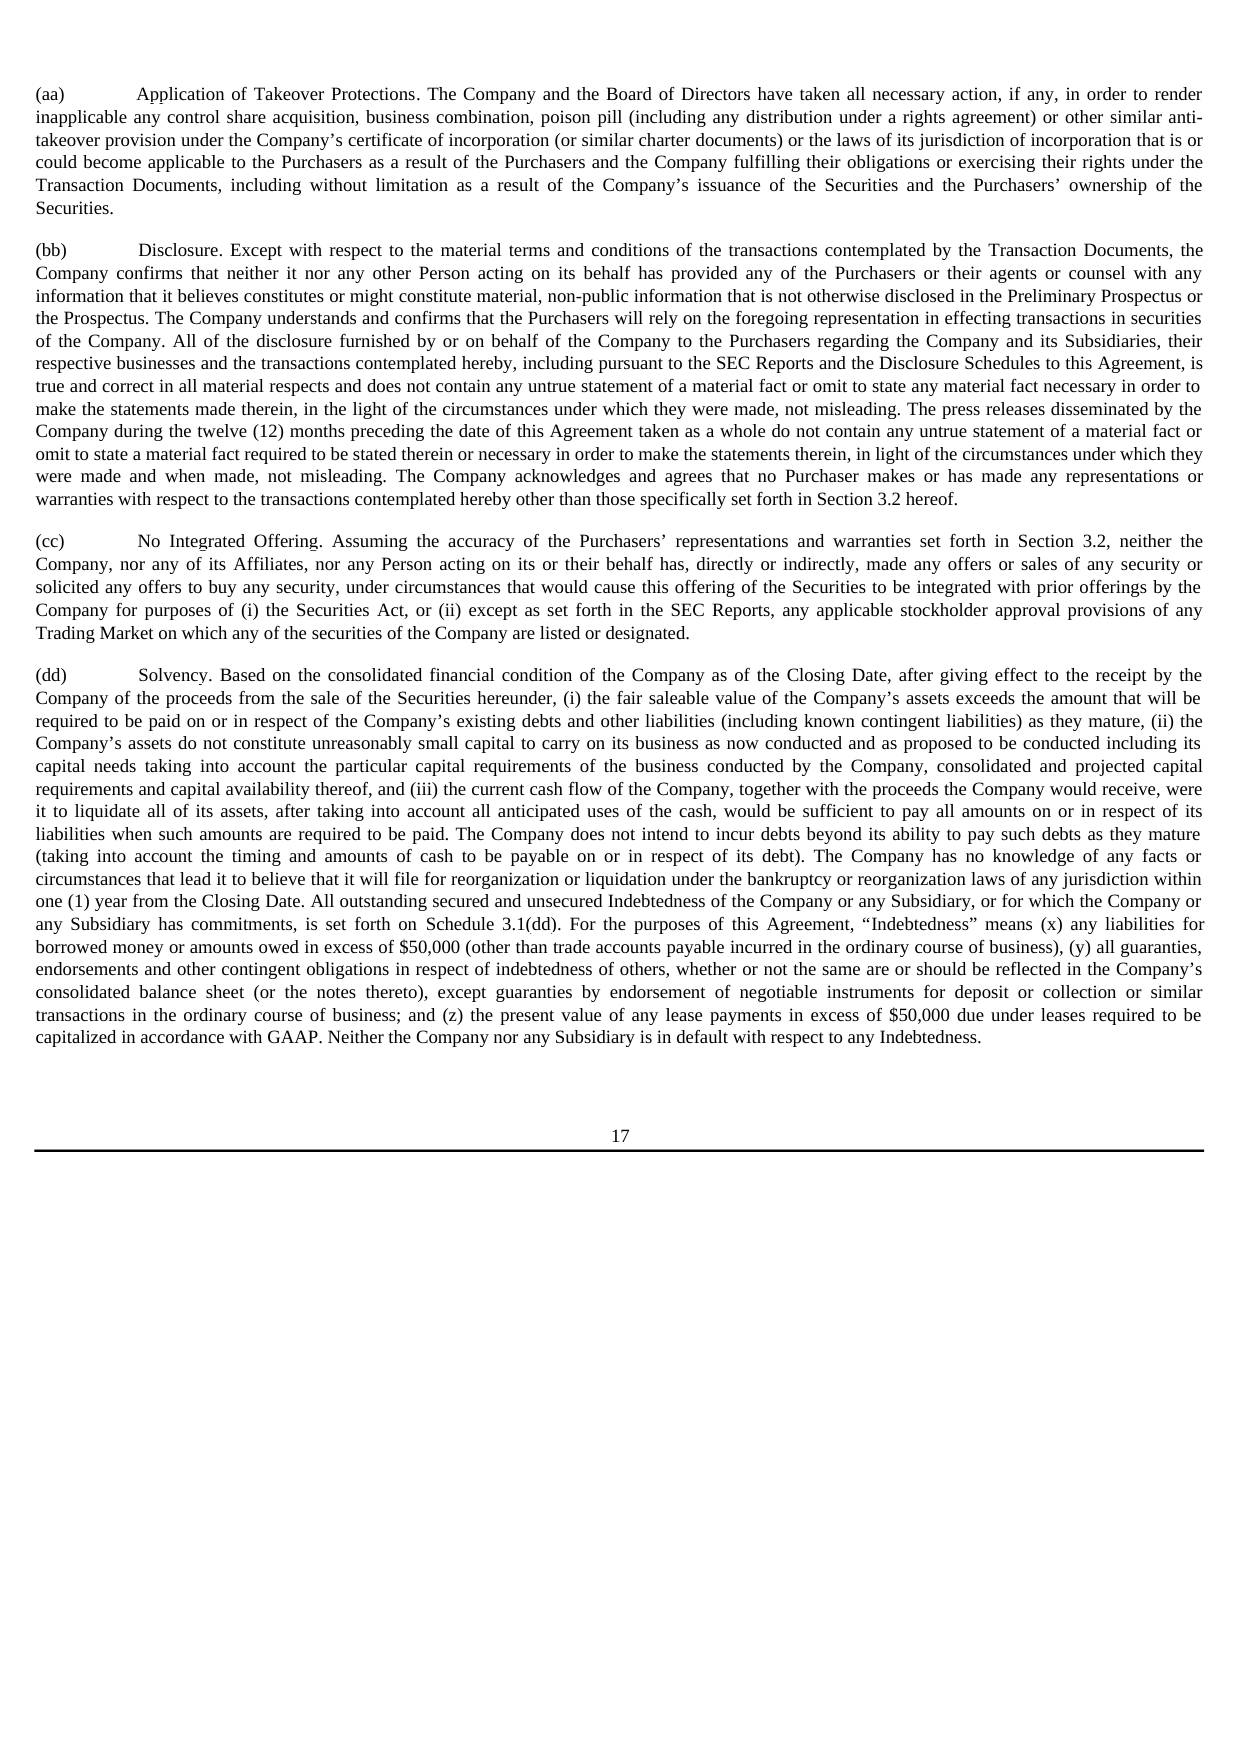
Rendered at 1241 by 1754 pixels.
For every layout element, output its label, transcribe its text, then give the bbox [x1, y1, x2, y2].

text 17 [35, 1125, 1205, 1147]
list Disclosure. Except with respect to the material terms and conditions of the transactions contemplated by the Transaction Documents, the Company confirms that neither it nor any other Person acting on its behalf has provided any of the Purchasers or their agents or counsel with any information that it believes constitutes or might constitute material, non-public information that is not otherwise disclosed in the Preliminary Prospectus or the Prospectus. The Company understands and confirms that the Purchasers will rely on the foregoing representation in effecting transactions in securities of the Company. All of the disclosure furnished by or on behalf of the Company to the Purchasers regarding the Company and its Subsidiaries, their respective businesses and the transactions contemplated hereby, including pursuant to the SEC Reports and the Disclosure Schedules to this Agreement, is true and correct in all material respects and does not contain any untrue statement of a material fact or omit to state any material fact necessary in order to make the statements made therein, in the light of the circumstances under which they were made, not misleading. The press releases disseminated by the Company during the twelve (12) months preceding the date of this Agreement taken as a whole do not contain any untrue statement of a material fact or omit to state a material fact required to be stated therein or necessary in order to make the statements therein, in light of the circumstances under which they were made and when made, not misleading. The Company acknowledges and agrees that no Purchaser makes or has made any representations or warranties with respect to the transactions contemplated hereby other than those specifically set forth in Section 3.2 hereof. [35, 239, 1205, 509]
list Solvency. Based on the consolidated financial condition of the Company as of the Closing Date, after giving effect to the receipt by the Company of the proceeds from the sale of the Securities hereunder, (i) the fair saleable value of the Company’s assets exceeds the amount that will be required to be paid on or in respect of the Company’s existing debts and other liabilities (including known contingent liabilities) as they mature, (ii) the Company’s assets do not constitute unreasonably small capital to carry on its business as now conducted and as proposed to be conducted including its capital needs taking into account the particular capital requirements of the business conducted by the Company, consolidated and projected capital requirements and capital availability thereof, and (iii) the current cash flow of the Company, together with the proceeds the Company would receive, were it to liquidate all of its assets, after taking into account all anticipated uses of the cash, would be sufficient to pay all amounts on or in respect of its liabilities when such amounts are required to be paid. The Company does not intend to incur debts beyond its ability to pay such debts as they mature (taking into account the timing and amounts of cash to be payable on or in respect of its debt). The Company has no knowledge of any facts or circumstances that lead it to believe that it will file for reorganization or liquidation under the bankruptcy or reorganization laws of any jurisdiction within one (1) year from the Closing Date. All outstanding secured and unsecured Indebtedness of the Company or any Subsidiary, or for which the Company or any Subsidiary has commitments, is set forth on Schedule 3.1(dd). For the purposes of this Agreement, “Indebtedness” means (x) any liabilities for borrowed money or amounts owed in excess of $50,000 (other than trade accounts payable incurred in the ordinary course of business), (y) all guaranties, endorsements and other contingent obligations in respect of indebtedness of others, whether or not the same are or should be reflected in the Company’s consolidated balance sheet (or the notes thereto), except guaranties by endorsement of negotiable instruments for deposit or collection or similar transactions in the ordinary course of business; and (z) the present value of any lease payments in excess of $50,000 due under leases required to be capitalized in accordance with GAAP. Neither the Company nor any Subsidiary is in default with respect to any Indebtedness. [35, 664, 1205, 1048]
list No Integrated Offering. Assuming the accuracy of the Purchasers’ representations and warranties set forth in Section 3.2, neither the Company, nor any of its Affiliates, nor any Person acting on its or their behalf has, directly or indirectly, made any offers or sales of any security or solicited any offers to buy any security, under circumstances that would cause this offering of the Securities to be integrated with prior offerings by the Company for purposes of (i) the Securities Act, or (ii) except as set forth in the SEC Reports, any applicable stockholder approval provisions of any Trading Market on which any of the securities of the Company are listed or designated. [35, 530, 1205, 644]
list Application of Takeover Protections. The Company and the Board of Directors have taken all necessary action, if any, in order to render inapplicable any control share acquisition, business combination, poison pill (including any distribution under a rights agreement) or other similar anti-takeover provision under the Company’s certificate of incorporation (or similar charter documents) or the laws of its jurisdiction of incorporation that is or could become applicable to the Purchasers as a result of the Purchasers and the Company fulfilling their obligations or exercising their rights under the Transaction Documents, including without limitation as a result of the Company’s issuance of the Securities and the Purchasers’ ownership of the Securities. [35, 83, 1205, 218]
